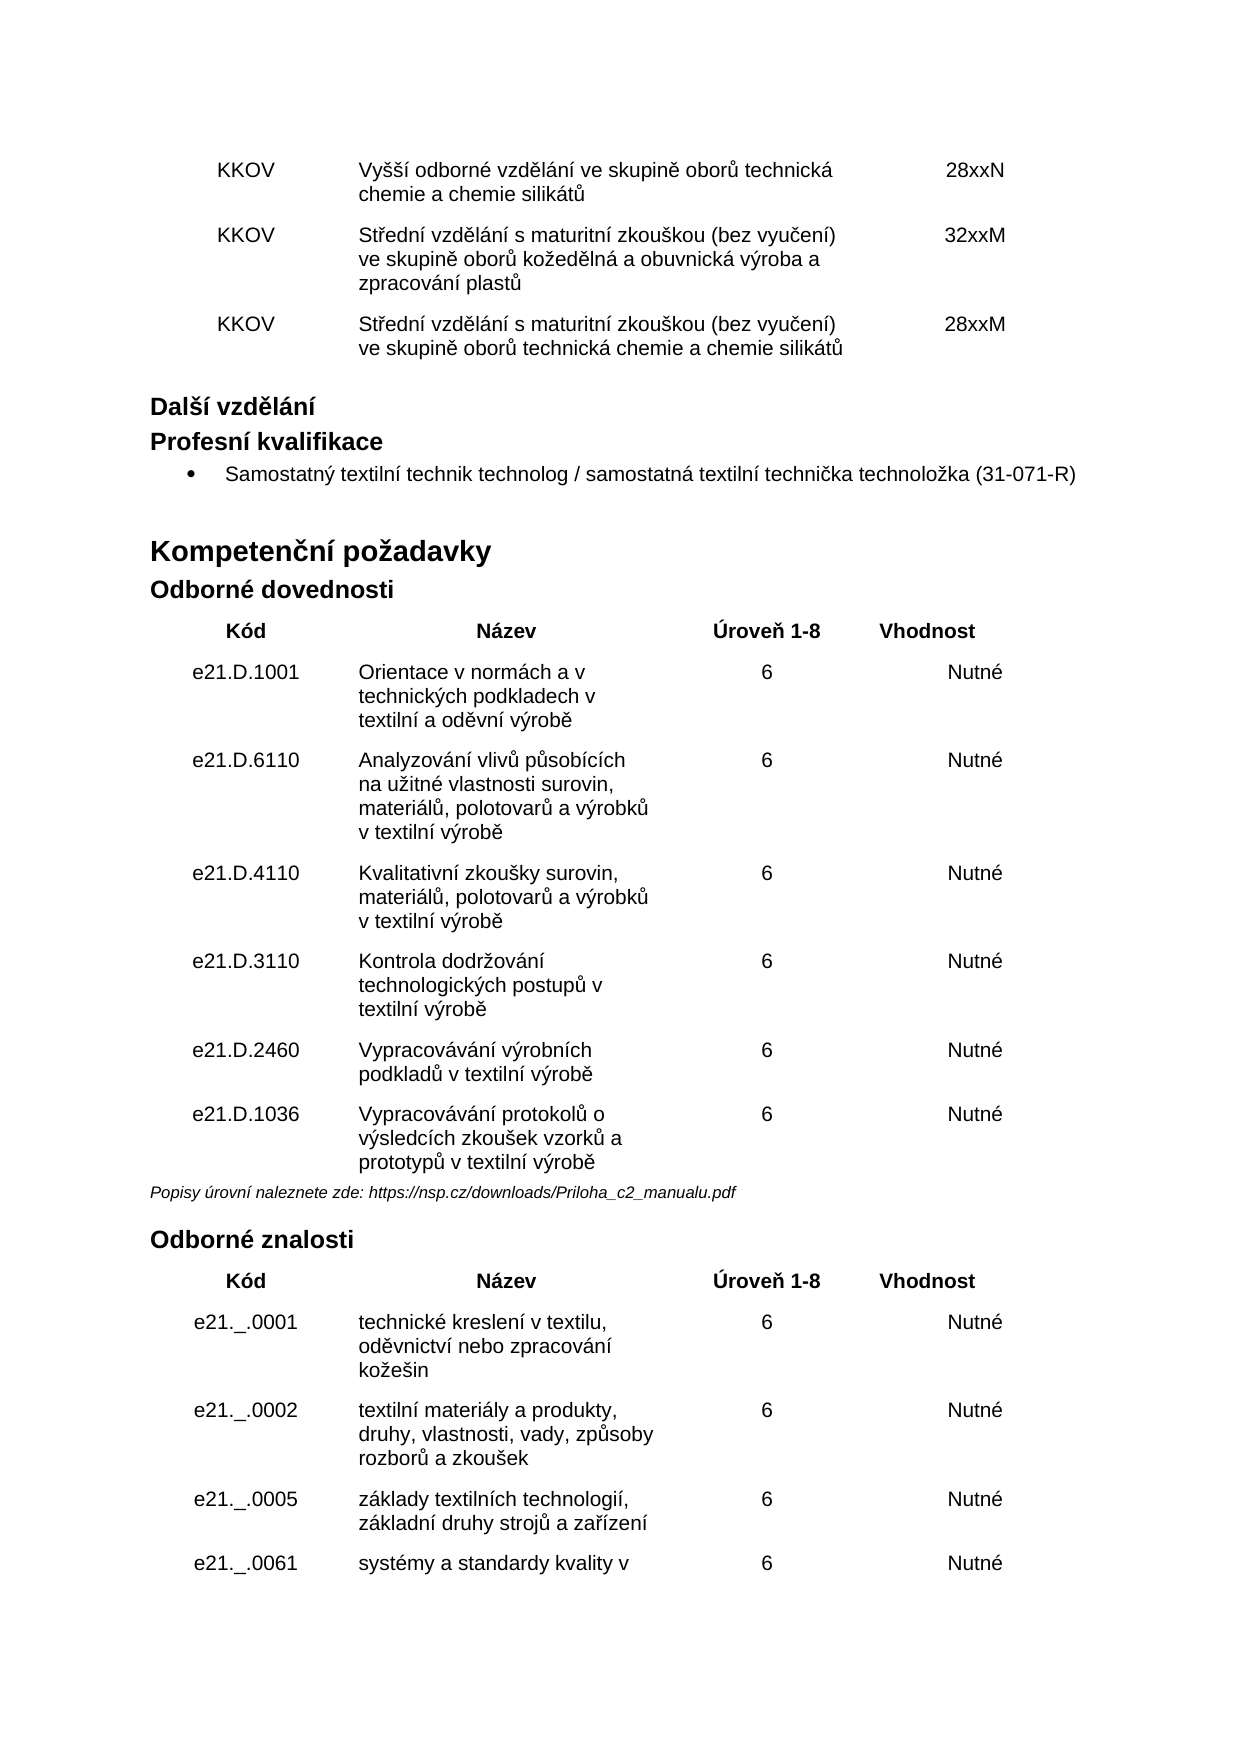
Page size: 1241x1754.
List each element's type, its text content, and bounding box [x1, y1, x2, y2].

table_cell Vypracovávání protokolů o výsledcích zkoušek vzorků a prototypů v textilní výrobě [350, 1094, 662, 1182]
table_cell 6 [663, 1301, 871, 1390]
subtitle Odborné dovednosti [150, 576, 1090, 604]
table_cell 6 [663, 1029, 871, 1094]
table_cell Vypracovávání výrobních podkladů v textilní výrobě [350, 1029, 662, 1094]
list Samostatný textilní technik technolog / samostatná textilní technička technoložka (31-071-R) [187, 462, 1090, 486]
table_cell Střední vzdělání s maturitní zkouškou (bez vyučení) ve skupině oborů technická chemie a chemie silikátů [350, 303, 871, 368]
table_cell e21.D.3110 [142, 941, 350, 1029]
table_cell e21.D.1001 [142, 651, 350, 740]
subtitle Další vzdělání [150, 392, 1090, 420]
table_header Kód [142, 1261, 350, 1301]
subtitle Odborné znalosti [150, 1226, 1090, 1254]
table_cell Nutné [871, 1390, 1079, 1478]
table_cell KKOV [142, 150, 350, 214]
table_header Vhodnost [871, 611, 1079, 651]
table_cell 28xxN [871, 150, 1079, 214]
table_cell e21.D.6110 [142, 740, 350, 852]
text Popisy úrovní naleznete zde: https://nsp.cz/downloads/Priloha_c2_manualu.pdf [150, 1182, 1090, 1202]
table_cell Orientace v normách a v technických podkladech v textilní a oděvní výrobě [350, 651, 662, 740]
table_cell 6 [663, 1390, 871, 1478]
table_header Úroveň 1-8 [663, 611, 871, 651]
table_cell Nutné [871, 852, 1079, 941]
table_header Úroveň 1-8 [663, 1261, 871, 1301]
table_cell e21.D.1036 [142, 1094, 350, 1182]
table_cell 6 [663, 740, 871, 852]
table_cell e21._.0002 [142, 1390, 350, 1478]
table_header Vhodnost [871, 1261, 1079, 1301]
table_cell Vyšší odborné vzdělání ve skupině oborů technická chemie a chemie silikátů [350, 150, 871, 214]
table_header Kód [142, 611, 350, 651]
table_cell technické kreslení v textilu, oděvnictví nebo zpracování kožešin [350, 1301, 662, 1390]
table_cell e21._.0005 [142, 1478, 350, 1543]
subtitle Kompetenční požadavky [150, 534, 1090, 567]
table_cell Nutné [871, 1094, 1079, 1182]
table_cell 6 [663, 1543, 871, 1583]
table_cell Nutné [871, 1543, 1079, 1583]
table_cell 6 [663, 852, 871, 941]
table_header Název [350, 611, 662, 651]
table_cell Nutné [871, 1301, 1079, 1390]
table_cell Nutné [871, 941, 1079, 1029]
table_cell e21.D.2460 [142, 1029, 350, 1094]
table_header Název [350, 1261, 662, 1301]
table_cell e21.D.4110 [142, 852, 350, 941]
subtitle Profesní kvalifikace [150, 427, 1090, 455]
table_cell 6 [663, 1478, 871, 1543]
table_cell Střední vzdělání s maturitní zkouškou (bez vyučení) ve skupině oborů kožedělná a obuvnická výroba a zpracování plastů [350, 215, 871, 303]
table_cell Kontrola dodržování technologických postupů v textilní výrobě [350, 941, 662, 1029]
table_cell 6 [663, 941, 871, 1029]
table_cell textilní materiály a produkty, druhy, vlastnosti, vady, způsoby rozborů a zkoušek [350, 1390, 662, 1478]
table_cell Nutné [871, 651, 1079, 740]
table_cell KKOV [142, 303, 350, 368]
table_cell 6 [663, 651, 871, 740]
table_cell Nutné [871, 740, 1079, 852]
table_cell KKOV [142, 215, 350, 303]
table_cell systémy a standardy kvality v textilu a oděvnictví [350, 1543, 662, 1583]
table_cell Nutné [871, 1029, 1079, 1094]
table_cell e21._.0001 [142, 1301, 350, 1390]
table_cell e21._.0061 [142, 1543, 350, 1583]
table_cell Nutné [871, 1478, 1079, 1543]
table_cell základy textilních technologií, základní druhy strojů a zařízení [350, 1478, 662, 1543]
table_cell 28xxM [871, 303, 1079, 368]
table_cell Analyzování vlivů působících na užitné vlastnosti surovin, materiálů, polotovarů a výrobků v textilní výrobě [350, 740, 662, 852]
table_cell 32xxM [871, 215, 1079, 303]
table_cell Kvalitativní zkoušky surovin, materiálů, polotovarů a výrobků v textilní výrobě [350, 852, 662, 941]
table_cell 6 [663, 1094, 871, 1182]
